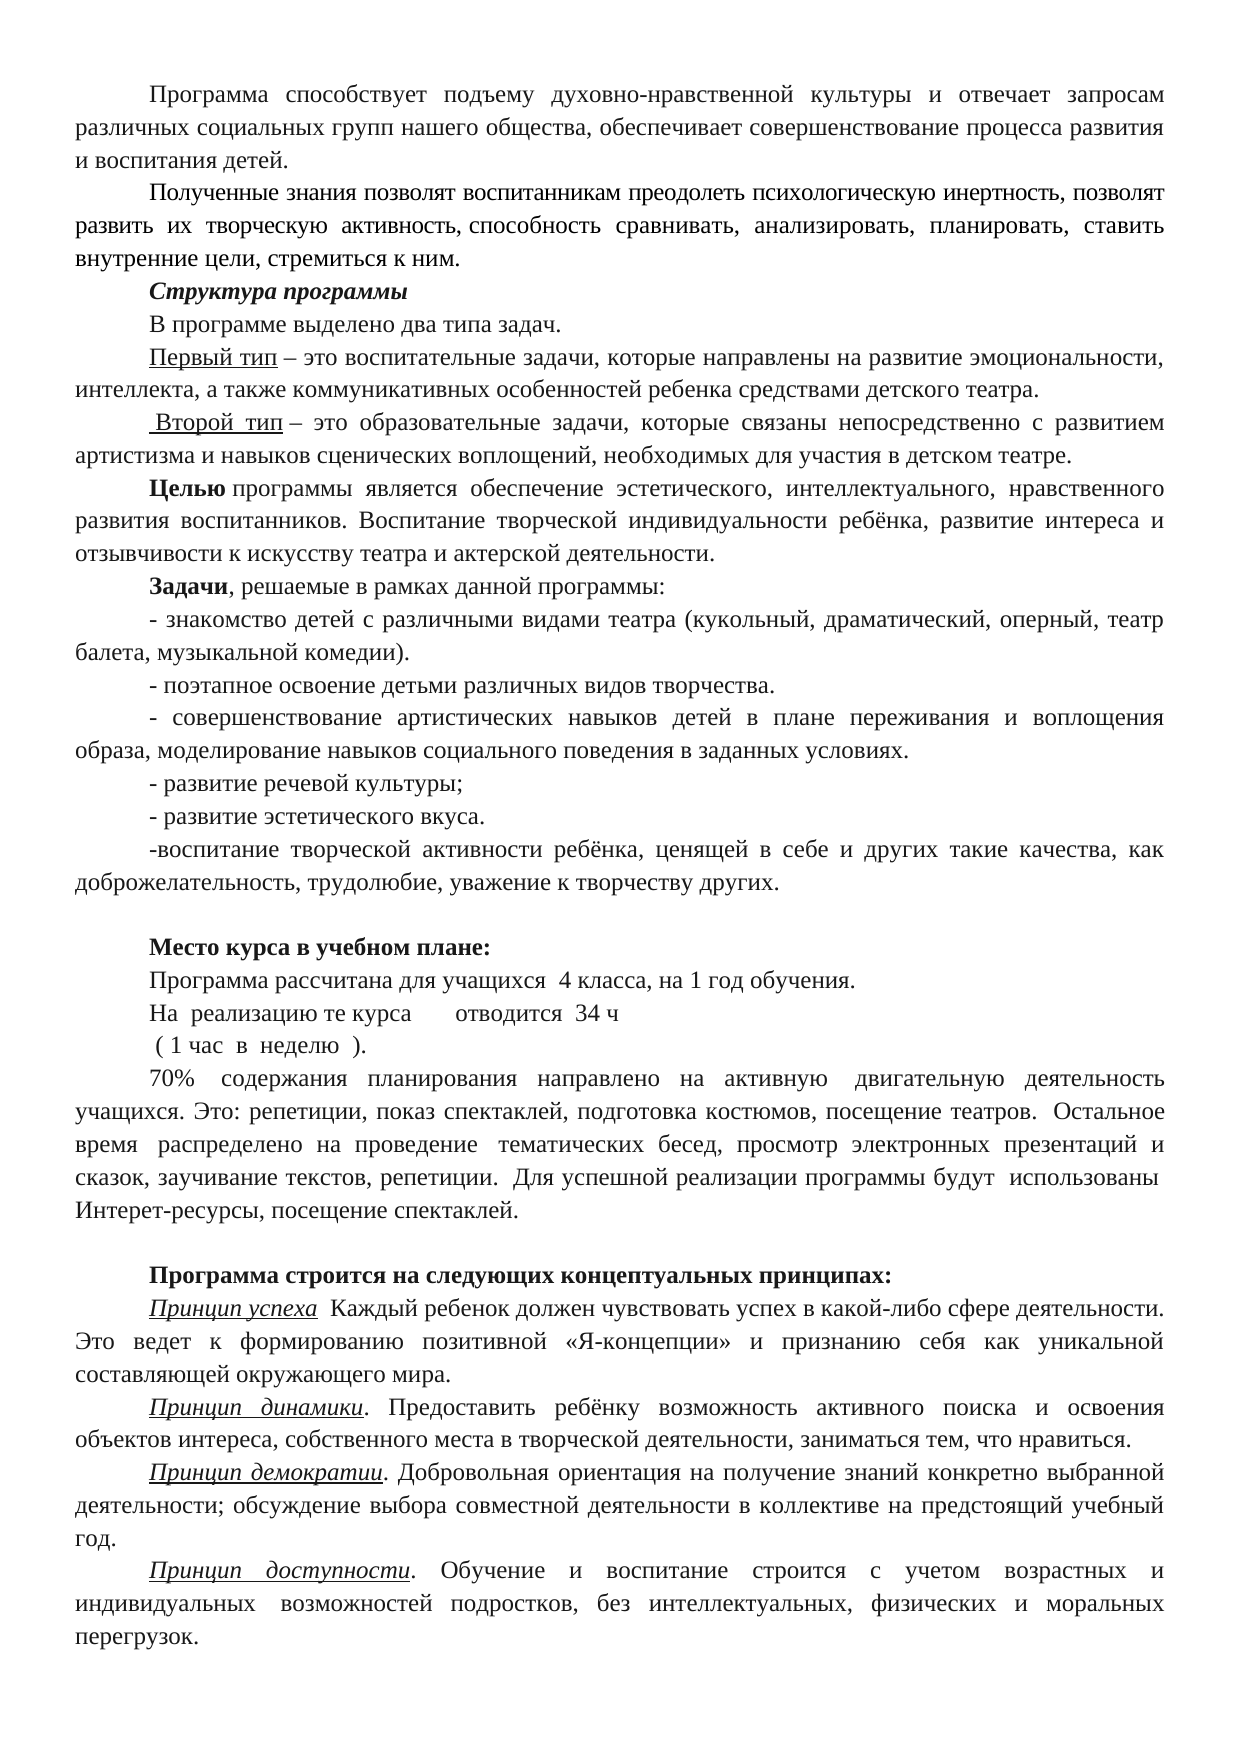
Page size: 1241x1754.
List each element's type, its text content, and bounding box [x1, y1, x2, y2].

text Второй тип – это образовательные задачи, которые связаны непосредственно с развитием артистизма и навыков сценических воплощений, необходимых для участия в детском театре. [75, 403, 1165, 469]
text - совершенствование артистических навыков детей в плане переживания и воплощения образа, моделирование навыков социального поведения в заданных условиях. [75, 698, 1165, 764]
text Структура программы [75, 272, 1165, 305]
text Принцип динамики. Предоставить ребёнку возможность активного поиска и освоения объектов интереса, собственного места в творческой деятельности, заниматься тем, что нравиться. [75, 1387, 1165, 1453]
text - поэтапное освоение детьми различных видов творчества. [75, 666, 1165, 698]
text -воспитание творческой активности ребёнка, ценящей в себе и других такие качества, как доброжелательность, трудолюбие, уважение к творчеству других. [75, 830, 1165, 895]
text Задачи, решаемые в рамках данной программы: [75, 567, 1165, 600]
text - развитие речевой культуры; [75, 764, 1165, 797]
text ( 1 час в неделю ). [75, 1027, 1165, 1059]
text 70% содержания планирования направлено на активную двигательную деятельность учащихся. Это: репетиции, показ спектаклей, подготовка костюмов, посещение театров. Остальное время распределено на проведение тематических бесед, просмотр электронных презентаций и сказок, заучивание текстов, репетиции. Для успешной реализации программы будут использованы Интерет-ресурсы, посещение спектаклей. [75, 1059, 1165, 1223]
text Целью программы является обеспечение эстетического, интеллектуального, нравственного развития воспитанников. Воспитание творческой индивидуальности ребёнка, развитие интереса и отзывчивости к искусству театра и актерской деятельности. [75, 469, 1165, 567]
text Принцип успеха Каждый ребенок должен чувствовать успех в какой-либо сфере деятельности. Это ведет к формированию позитивной «Я-концепции» и признанию себя как уникальной составляющей окружающего мира. [75, 1289, 1165, 1387]
text Принцип доступности. Обучение и воспитание строится с учетом возрастных и индивидуальных возможностей подростков, без интеллектуальных, физических и моральных перегрузок. [75, 1552, 1165, 1650]
text Программа способствует подъему духовно-нравственной культуры и отвечает запросам различных социальных групп нашего общества, обеспечивает совершенствование процесса развития и воспитания детей. [75, 75, 1165, 173]
text - знакомство детей с различными видами театра (кукольный, драматический, оперный, театр балета, музыкальной комедии). [75, 600, 1165, 666]
text Программа строится на следующих концептуальных принципах: [75, 1256, 1165, 1289]
text Первый тип – это воспитательные задачи, которые направлены на развитие эмоциональности, интеллекта, а также коммуникативных особенностей ребенка средствами детского театра. [75, 337, 1165, 403]
text В программе выделено два типа задач. [75, 305, 1165, 337]
text Полученные знания позволят воспитанникам преодолеть психологическую инертность, позволят развить их творческую активность, способность сравнивать, анализировать, планировать, ставить внутренние цели, стремиться к ним. [75, 173, 1165, 272]
text - развитие эстетического вкуса. [75, 797, 1165, 830]
text Принцип демократии. Добровольная ориентация на получение знаний конкретно выбранной деятельности; обсуждение выбора совместной деятельности в коллективе на предстоящий учебный год. [75, 1453, 1165, 1552]
text Место курса в учебном плане: [75, 928, 1165, 961]
text Программа рассчитана для учащихся 4 класса, на 1 год обучения. [75, 961, 1165, 994]
text На реализацию те курса отводится 34 ч [75, 994, 1165, 1027]
